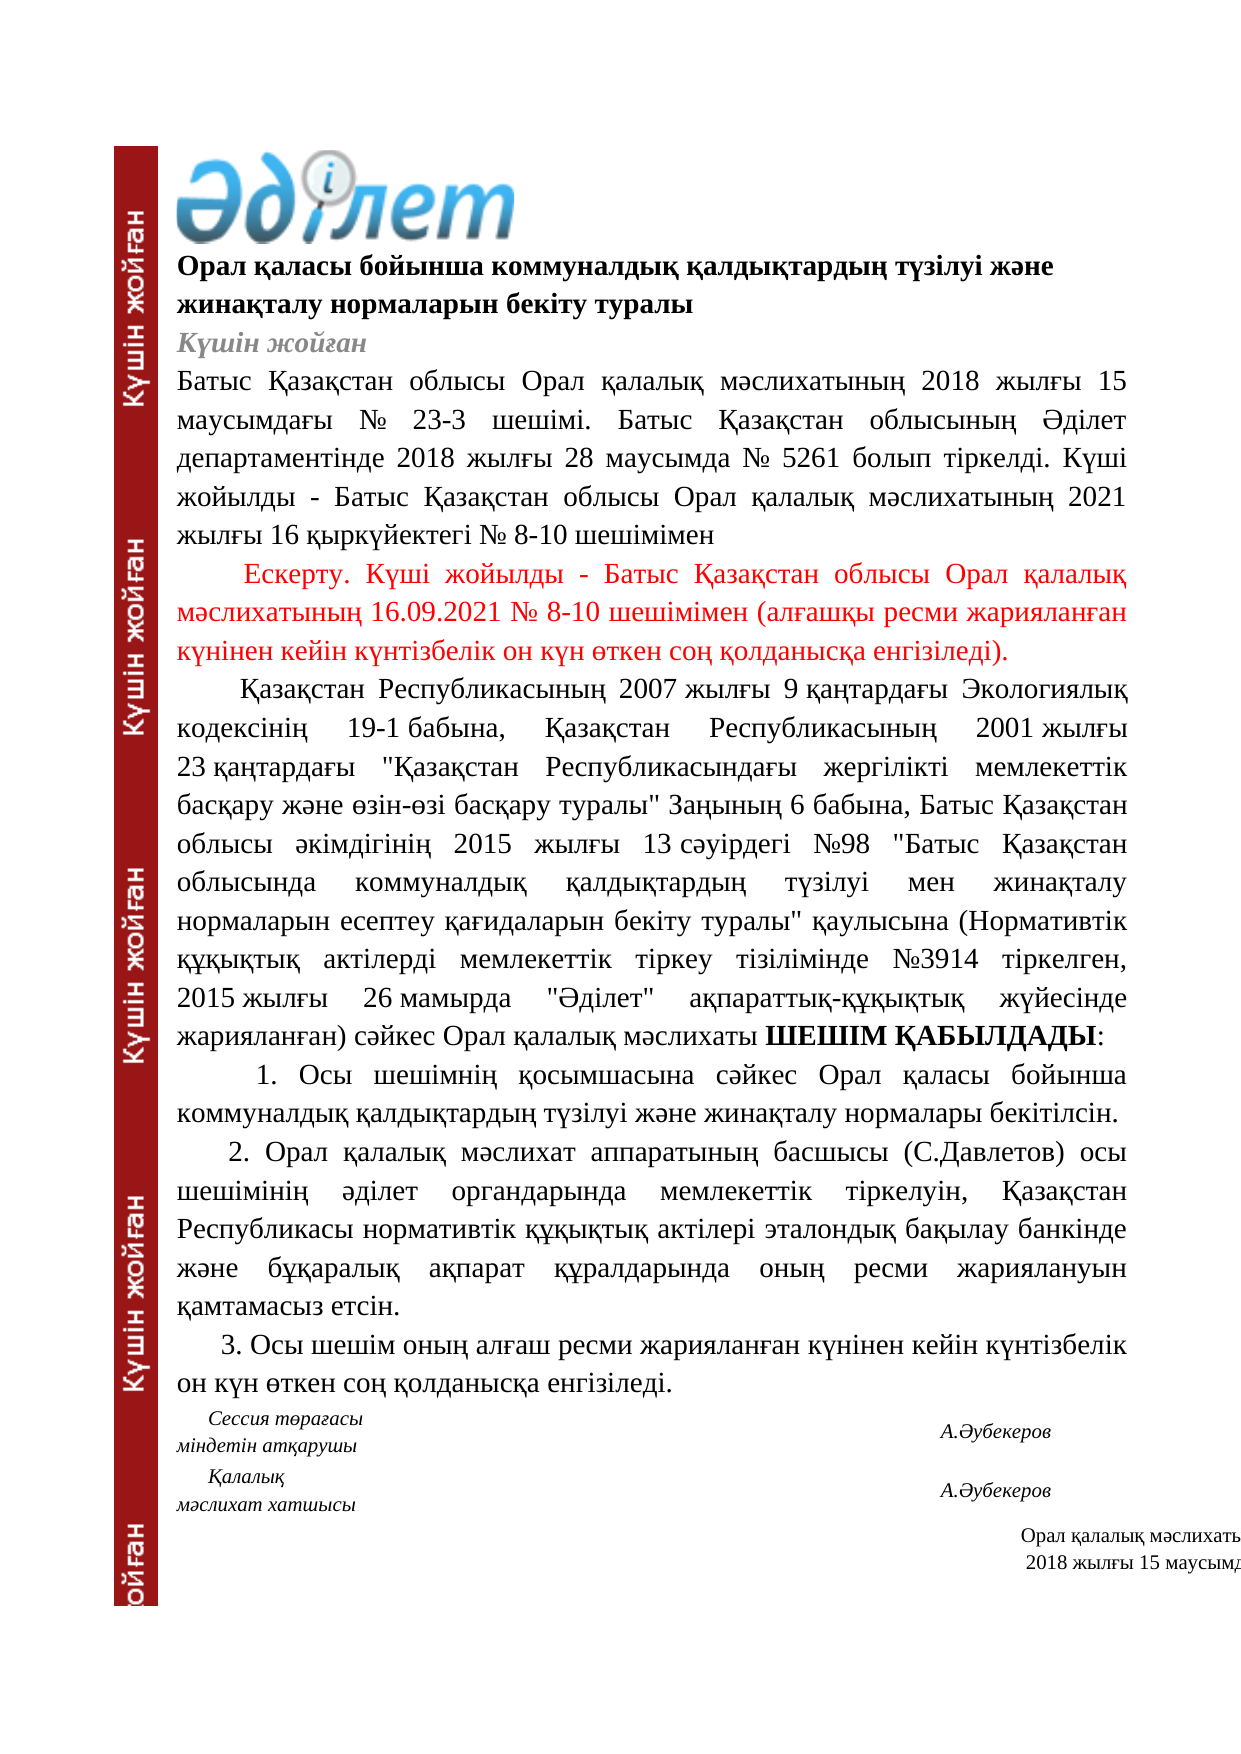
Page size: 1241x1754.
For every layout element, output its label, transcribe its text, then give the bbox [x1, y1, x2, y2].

table_header Орал қалалық мәслихатының 2018 жылғы 15 маусымдағы № 23-3 шешіміне қосымша [912, 1521, 1240, 1576]
text 2. Орал қалалық мәслихат аппаратының басшысы (С.Давлетов) осы шешімінің әділет органдарында мемлекеттік тіркелуін, Қазақстан Республикасы нормативтік құқықтық актілері эталондық бақылау банкінде және бұқаралық ақпарат құралдарында оның ресми жариялануын қамтамасыз етсін. [112, 1134, 1128, 1322]
picture [114, 320, 158, 325]
picture [114, 1129, 158, 1134]
picture [114, 146, 158, 248]
picture [114, 1576, 158, 1606]
text Ескерту. Күші жойылды - Батыс Қазақстан облысы Орал қалалық мәслихатының 16.09.2021 № 8-10 шешімімен (алғашқы ресми жарияланған күнінен кейін күнтізбелік он күн өткен соң қолданысқа енгізіледі). [112, 556, 1128, 667]
text 3. Осы шешім оның алғаш ресми жарияланған күнінен кейін күнтізбелік он күн өткен соң қолданысқа енгізіледі. [112, 1327, 1128, 1399]
picture [114, 551, 158, 556]
text Қазақстан Республикасының 2007 жылғы 9 қаңтардағы Экологиялық кодексінің 19-1 бабына, Қазақстан Республикасының 2001 жылғы 23 қаңтардағы "Қазақстан Республикасындағы жергілікті мемлекеттік басқару және өзін-өзі басқару туралы" Заңының 6 бабына, Батыс Қазақстан облысы әкімдігінің 2015 жылғы 13 сәуірдегі №98 "Батыс Қазақстан облысында коммуналдық қалдықтардың түзілуі мен жинақталу нормаларын есептеу қағидаларын бекіту туралы" қаулысына (Нормативтік құқықтық актілерді мемлекеттік тіркеу тізілімінде №3914 тіркелген, 2015 жылғы 26 мамырда "Әділет" ақпараттық-құқықтық жүйесінде жарияланған) сәйкес Орал қалалық мәслихаты ШЕШІМ ҚАБЫЛДАДЫ: [112, 672, 1128, 1052]
text Күшін жойған [112, 325, 1128, 358]
picture [114, 1052, 158, 1057]
text 1. Осы шешімнің қосымшасына сәйкес Орал қаласы бойынша коммуналдық қалдықтардың түзілуі және жинақталу нормалары бекітілсін. [112, 1057, 1128, 1129]
picture [114, 358, 158, 363]
table_cell А.Әубекеров [939, 1463, 1240, 1521]
picture [114, 1399, 158, 1404]
picture [114, 667, 158, 672]
table_header [101, 1521, 912, 1576]
table_header А.Әубекеров [939, 1404, 1240, 1462]
text Орал қаласы бойынша коммуналдық қалдықтардың түзілуі және жинақталу нормаларын бекіту туралы [112, 248, 1128, 320]
table_cell Қалалық мәслихат хатшысы [101, 1463, 939, 1521]
table_header Сессия төрағасы міндетін атқарушы [101, 1404, 939, 1462]
text Батыс Қазақстан облысы Орал қалалық мәслихатының 2018 жылғы 15 маусымдағы № 23-3 шешімі. Батыс Қазақстан облысының Әділет департаментінде 2018 жылғы 28 маусымда № 5261 болып тіркелді. Күші жойылды - Батыс Қазақстан облысы Орал қалалық мәслихатының 2021 жылғы 16 қыркүйектегі № 8-10 шешімімен [112, 363, 1128, 551]
picture [176, 150, 515, 244]
picture [114, 1322, 158, 1327]
